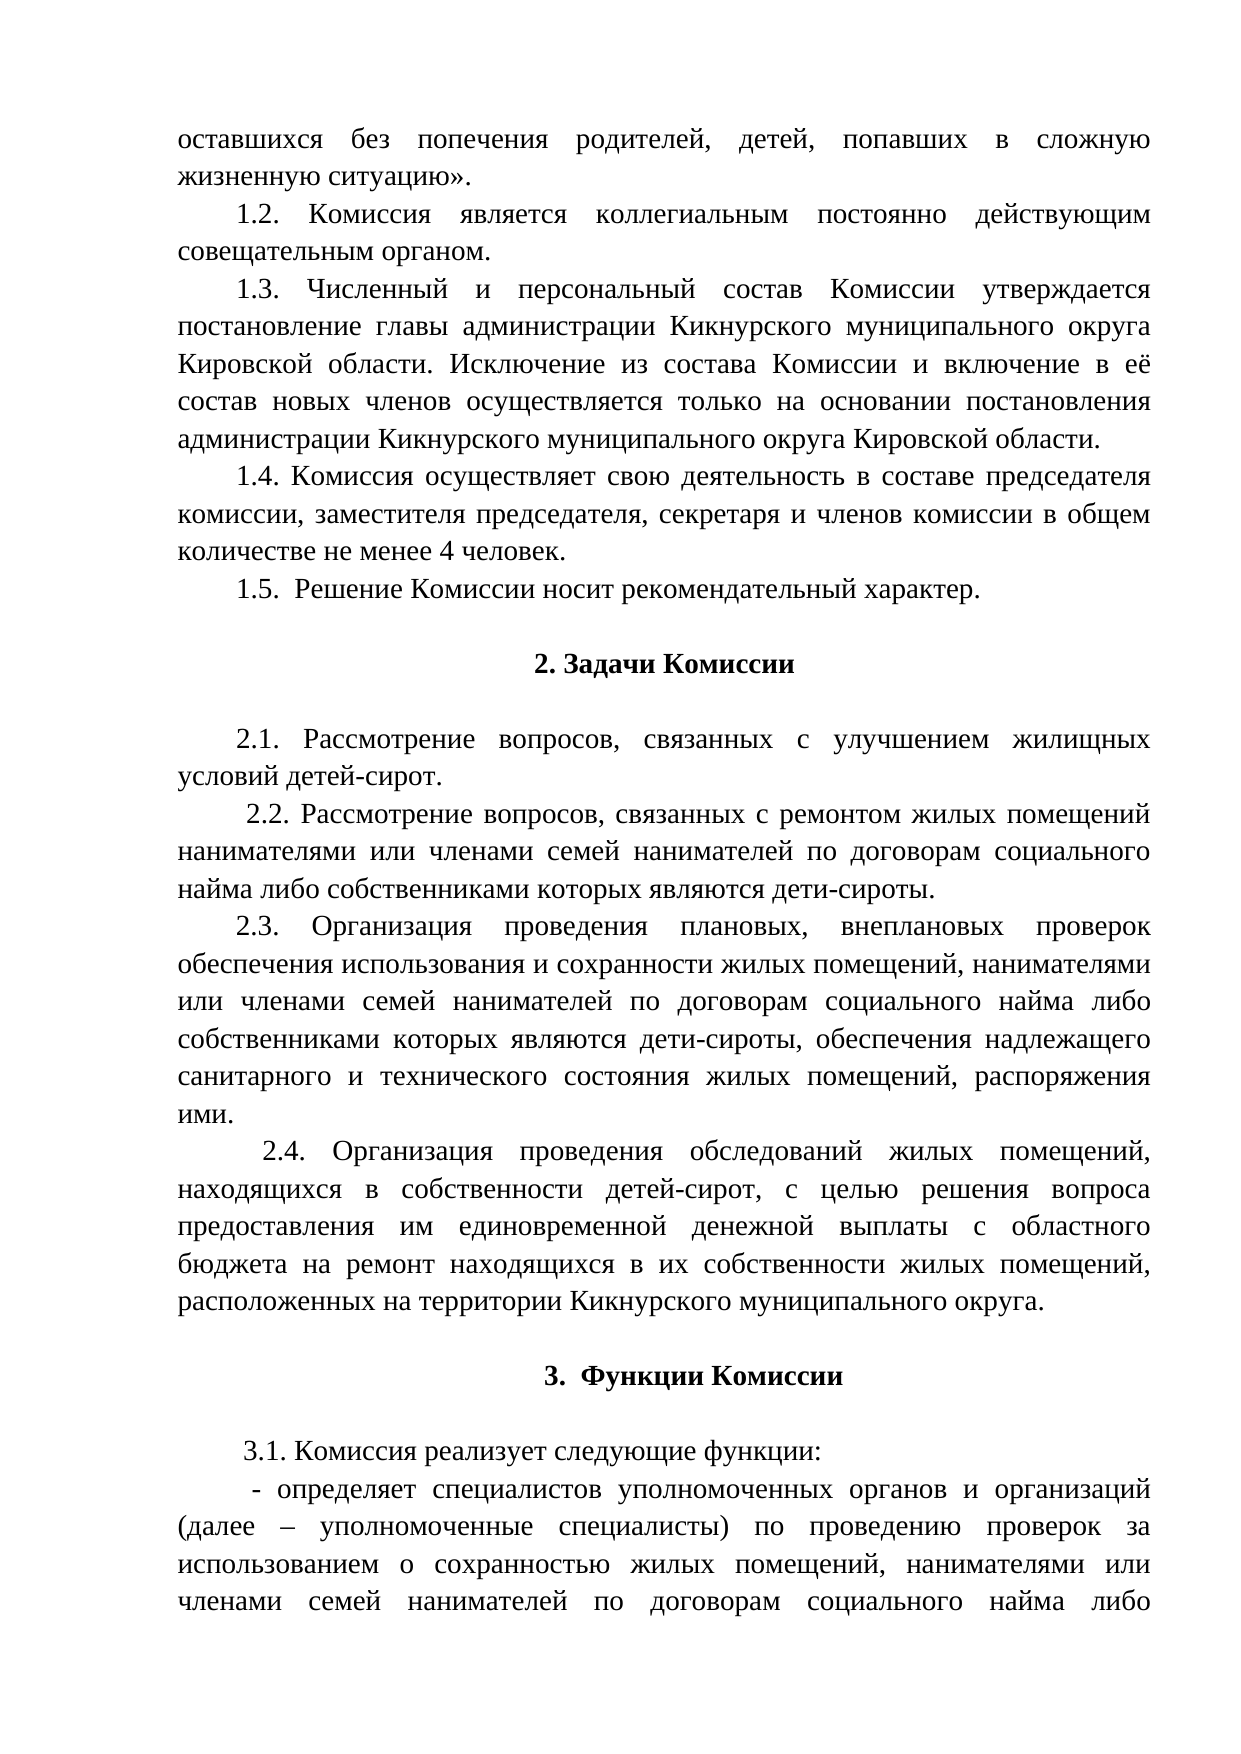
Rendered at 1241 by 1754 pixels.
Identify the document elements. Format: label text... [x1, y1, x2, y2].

text 1.4. Комиссия осуществляет свою деятельность в составе председателя комиссии, заместителя председателя, секретаря и членов комиссии в общем количестве не менее 4 человек. [177, 456, 1152, 568]
text 2.1. Рассмотрение вопросов, связанных с улучшением жилищных условий детей-сирот. [177, 718, 1152, 793]
text 2.4. Организация проведения обследований жилых помещений, находящихся в собственности детей-сирот, с целью решения вопроса предоставления им единовременной денежной выплаты с областного бюджета на ремонт находящихся в их собственности жилых помещений, расположенных на территории Кикнурского муниципального округа. [177, 1131, 1152, 1318]
text 2.2. Рассмотрение вопросов, связанных с ремонтом жилых помещений нанимателями или членами семей нанимателей по договорам социального найма либо собственниками которых являются дети-сироты. [177, 793, 1152, 906]
text 1.5. Решение Комиссии носит рекомендательный характер. [177, 568, 1152, 606]
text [177, 118, 1152, 193]
text 1.2. Комиссия является коллегиальным постоянно действующим совещательным органом. [177, 193, 1152, 268]
text 2.3. Организация проведения плановых, внеплановых проверок обеспечения использования и сохранности жилых помещений, нанимателями или членами семей нанимателей по договорам социального найма либо собственниками которых являются дети-сироты, обеспечения надлежащего санитарного и технического состояния жилых помещений, распоряжения ими. [177, 906, 1152, 1131]
text 3. Функции Комиссии [177, 1356, 1152, 1393]
text 2. Задачи Комиссии [177, 643, 1152, 681]
text 3.1. Комиссия реализует следующие функции: [177, 1431, 1152, 1468]
text 1.3. Численный и персональный состав Комиссии утверждается постановление главы администрации Кикнурского муниципального округа Кировской области. Исключение из состава Комиссии и включение в её состав новых членов осуществляется только на основании постановления администрации Кикнурского муниципального округа Кировской области. [177, 268, 1152, 456]
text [177, 1468, 1152, 1618]
